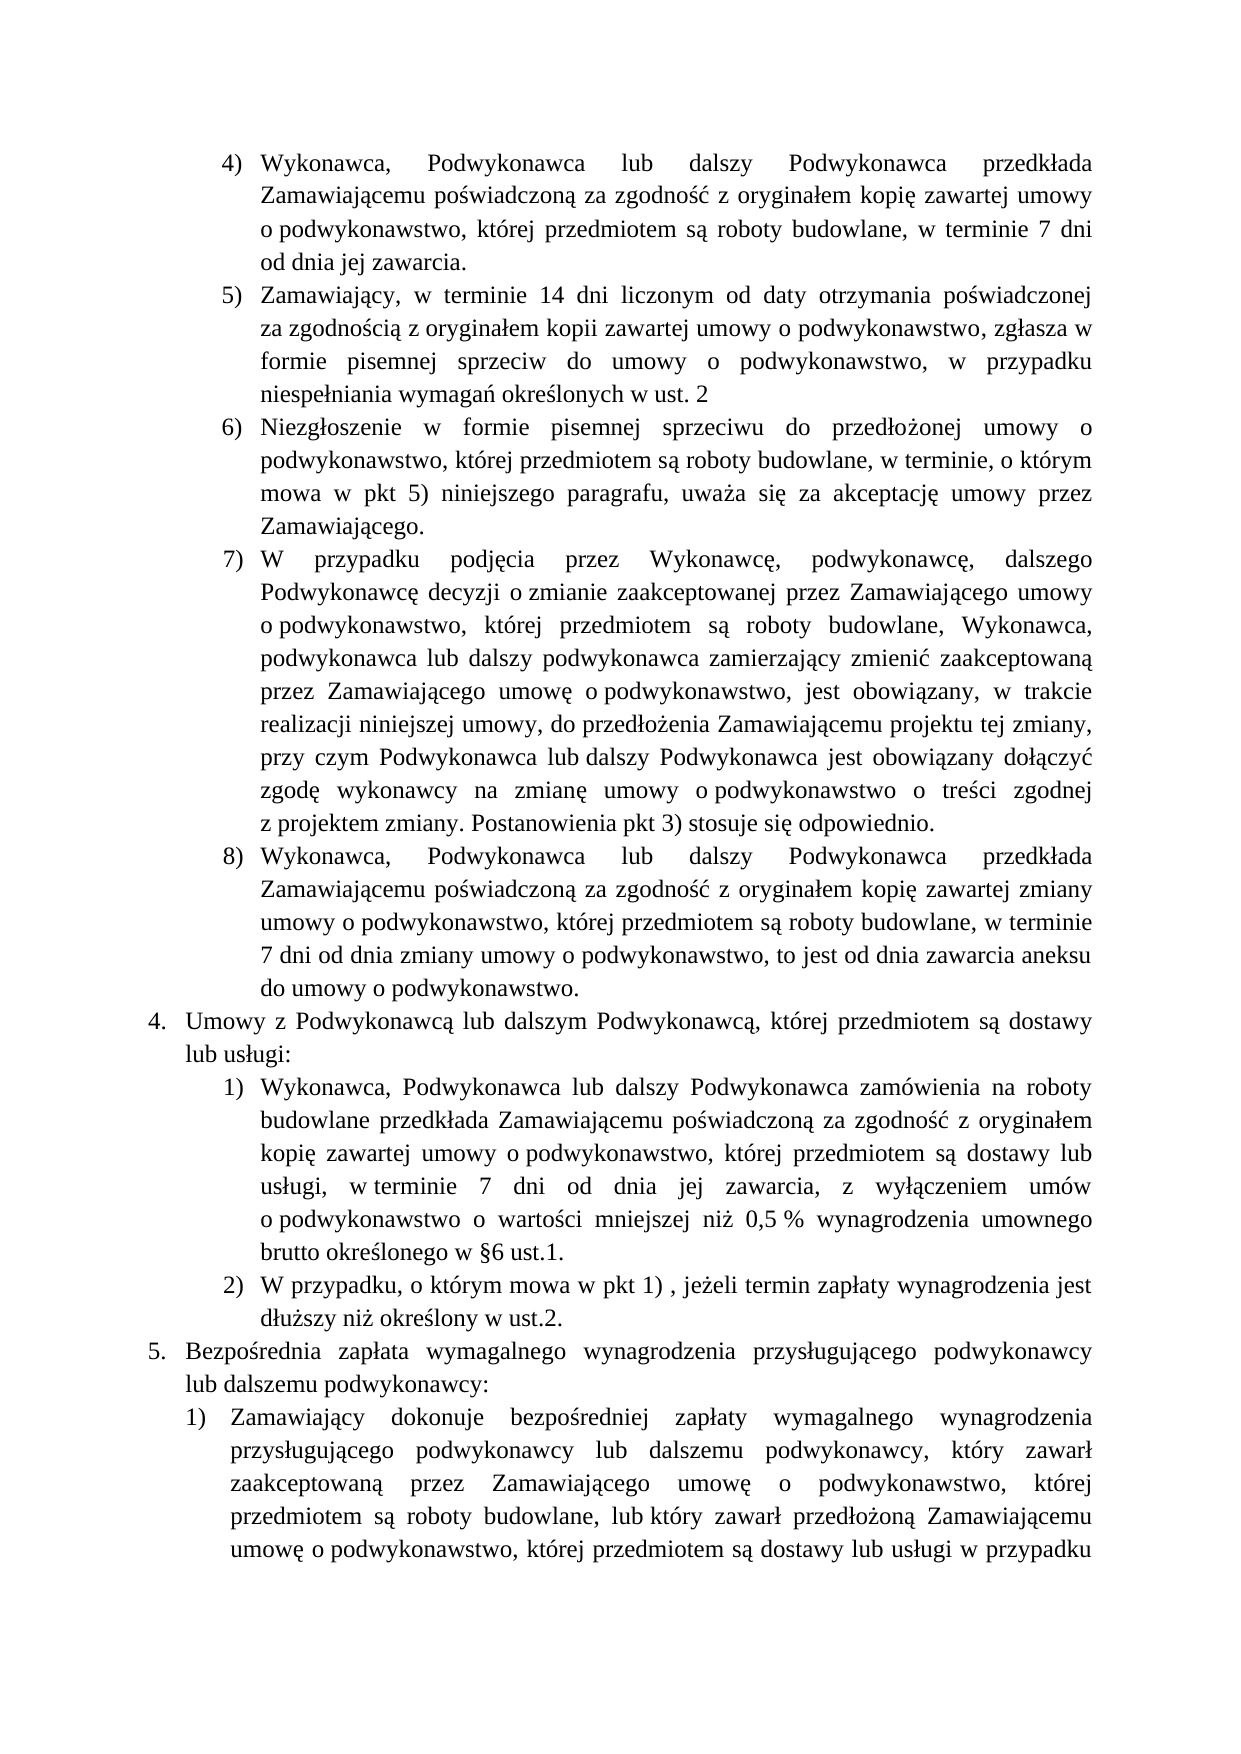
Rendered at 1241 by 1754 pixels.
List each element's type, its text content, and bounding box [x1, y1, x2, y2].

list Wykonawca, Podwykonawca lub dalszy Podwykonawca przedkłada Zamawiającemu poświadczoną za zgodność z oryginałem kopię zawartej umowy o podwykonawstwo, której przedmiotem są roboty budowlane, w terminie 7 dni od dnia jej zawarcia. [221, 148, 1093, 275]
list Zamawiający, w terminie 14 dni liczonym od daty otrzymania poświadczonej za zgodnością z oryginałem kopii zawartej umowy o podwykonawstwo, zgłasza w formie pisemnej sprzeciw do umowy o podwykonawstwo, w przypadku niespełniania wymagań określonych w ust. 2 [221, 280, 1093, 407]
list Wykonawca, Podwykonawca lub dalszy Podwykonawca zamówienia na roboty budowlane przedkłada Zamawiającemu poświadczoną za zgodność z oryginałem kopię zawartej umowy o podwykonawstwo, której przedmiotem są dostawy lub usługi, w terminie 7 dni od dnia jej zawarcia, z wyłączeniem umów o podwykonawstwo o wartości mniejszej niż 0,5 % wynagrodzenia umownego brutto określonego w §6 ust.1. [223, 1072, 1093, 1266]
list W przypadku, o którym mowa w pkt 1) , jeżeli termin zapłaty wynagrodzenia jest dłuższy niż określony w ust.2. [223, 1270, 1093, 1332]
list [185, 1402, 1093, 1563]
list Niezgłoszenie w formie pisemnej sprzeciwu do przedłożonej umowy o podwykonawstwo, której przedmiotem są roboty budowlane, w terminie, o którym mowa w pkt 5) niniejszego paragrafu, uważa się za akceptację umowy przez Zamawiającego. [221, 412, 1093, 539]
list W przypadku podjęcia przez Wykonawcę, podwykonawcę, dalszego Podwykonawcę decyzji o zmianie zaakceptowanej przez Zamawiającego umowy o podwykonawstwo, której przedmiotem są roboty budowlane, Wykonawca, podwykonawca lub dalszy podwykonawca zamierzający zmienić zaakceptowaną przez Zamawiającego umowę o podwykonawstwo, jest obowiązany, w trakcie realizacji niniejszej umowy, do przedłożenia Zamawiającemu projektu tej zmiany, przy czym Podwykonawca lub dalszy Podwykonawca jest obowiązany dołączyć zgodę wykonawcy na zmianę umowy o podwykonawstwo o treści zgodnej z projektem zmiany. Postanowienia pkt 3) stosuje się odpowiednio. [223, 544, 1093, 837]
list Umowy z Podwykonawcą lub dalszym Podwykonawcą, której przedmiotem są dostawy lub usługi: [148, 1006, 1093, 1068]
list Bezpośrednia zapłata wymagalnego wynagrodzenia przysługującego podwykonawcy lub dalszemu podwykonawcy: [148, 1336, 1093, 1398]
list Wykonawca, Podwykonawca lub dalszy Podwykonawca przedkłada Zamawiającemu poświadczoną za zgodność z oryginałem kopię zawartej zmiany umowy o podwykonawstwo, której przedmiotem są roboty budowlane, w terminie 7 dni od dnia zmiany umowy o podwykonawstwo, to jest od dnia zawarcia aneksu do umowy o podwykonawstwo. [223, 841, 1093, 1002]
